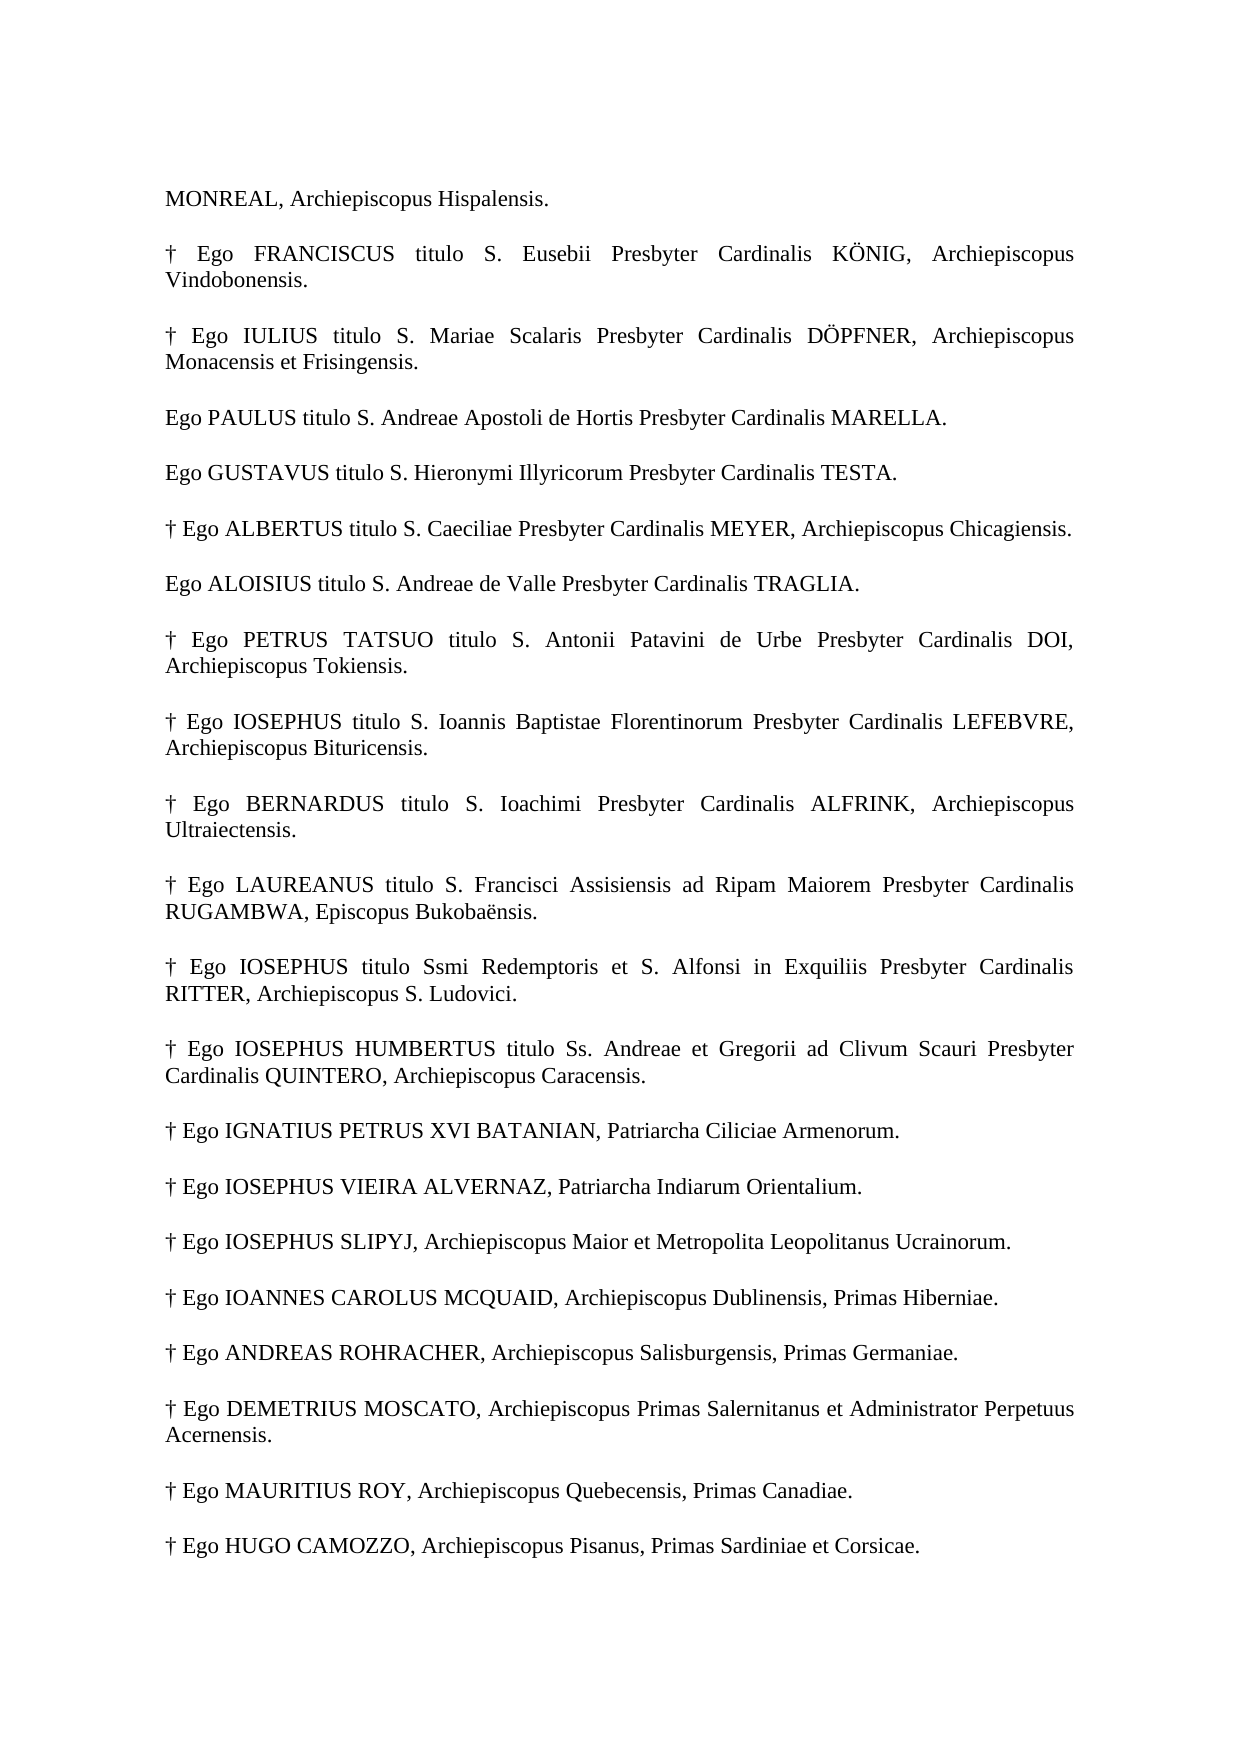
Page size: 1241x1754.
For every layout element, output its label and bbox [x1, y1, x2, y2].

table_header [148, 148, 1093, 1596]
